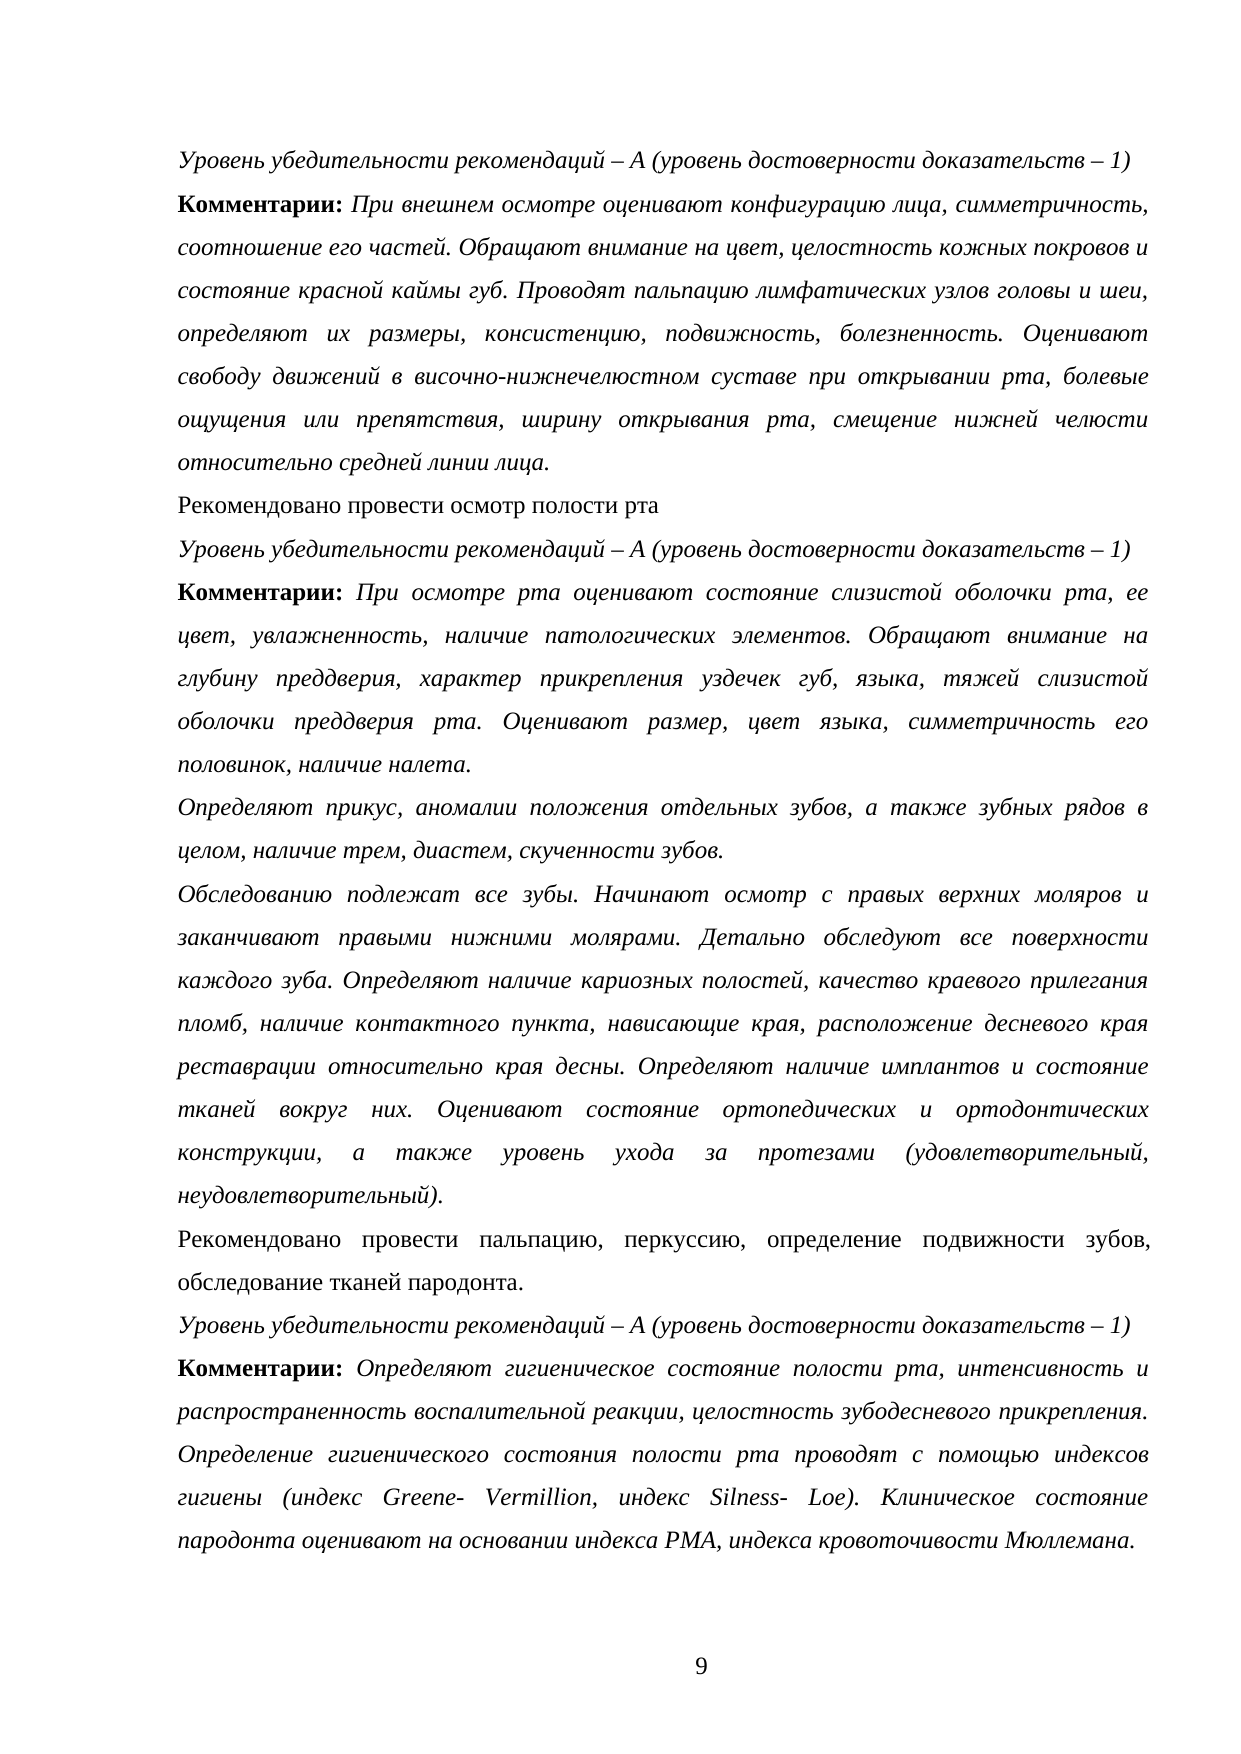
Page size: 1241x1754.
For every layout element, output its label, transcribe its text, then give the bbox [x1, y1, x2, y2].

text Обследованию подлежат все зубы. Начинают осмотр с правых верхних моляров и заканчивают правыми нижними молярами. Детально обследуют все поверхности каждого зуба. Определяют наличие кариозных полостей, качество краевого прилегания пломб, наличие контактного пункта, нависающие края, расположение десневого края реставрации относительно края десны. Определяют наличие имплантов и состояние тканей вокруг них. Оценивают состояние ортопедических и ортодонтических конструкции, а также уровень ухода за протезами (удовлетворительный, неудовлетворительный). [177, 879, 1152, 1209]
text Комментарии: При внешнем осмотре оценивают конфигурацию лица, симметричность, соотношение его частей. Обращают внимание на цвет, целостность кожных покровов и состояние красной каймы губ. Проводят пальпацию лимфатических узлов головы и шеи, определяют их размеры, консистенцию, подвижность, болезненность. Оценивают свободу движений в височно-нижнечелюстном суставе при открывании рта, болевые ощущения или препятствия, ширину открывания рта, смещение нижней челюсти относительно средней линии лица. [177, 189, 1152, 476]
text Комментарии: Определяют гигиеническое состояние полости рта, интенсивность и распространенность воспалительной реакции, целостность зубодесневого прикрепления. Определение гигиенического состояния полости рта проводят с помощью индексов гигиены (индекс Greene- Vermillion, индекс Silness- Loe). Клиническое состояние пародонта оценивают на основании индекса РМА, индекса кровоточивости Мюллемана. [177, 1353, 1152, 1554]
text Рекомендовано провести пальпацию, перкуссию, определение подвижности зубов, обследование тканей пародонта. [177, 1224, 1152, 1296]
text Определяют прикус, аномалии положения отдельных зубов, а также зубных рядов в целом, наличие трем, диастем, скученности зубов. [177, 792, 1152, 864]
text Рекомендовано провести осмотр полости рта [177, 491, 1152, 519]
text Комментарии: При осмотре рта оценивают состояние слизистой оболочки рта, ее цвет, увлажненность, наличие патологических элементов. Обращают внимание на глубину преддверия, характер прикрепления уздечек губ, языка, тяжей слизистой оболочки преддверия рта. Оценивают размер, цвет языка, симметричность его половинок, наличие налета. [177, 577, 1152, 778]
text Уровень убедительности рекомендаций – A (уровень достоверности доказательств – 1) [177, 534, 1152, 562]
text Уровень убедительности рекомендаций – A (уровень достоверности доказательств – 1) [177, 1310, 1152, 1339]
text Уровень убедительности рекомендаций – A (уровень достоверности доказательств – 1) [177, 146, 1152, 174]
